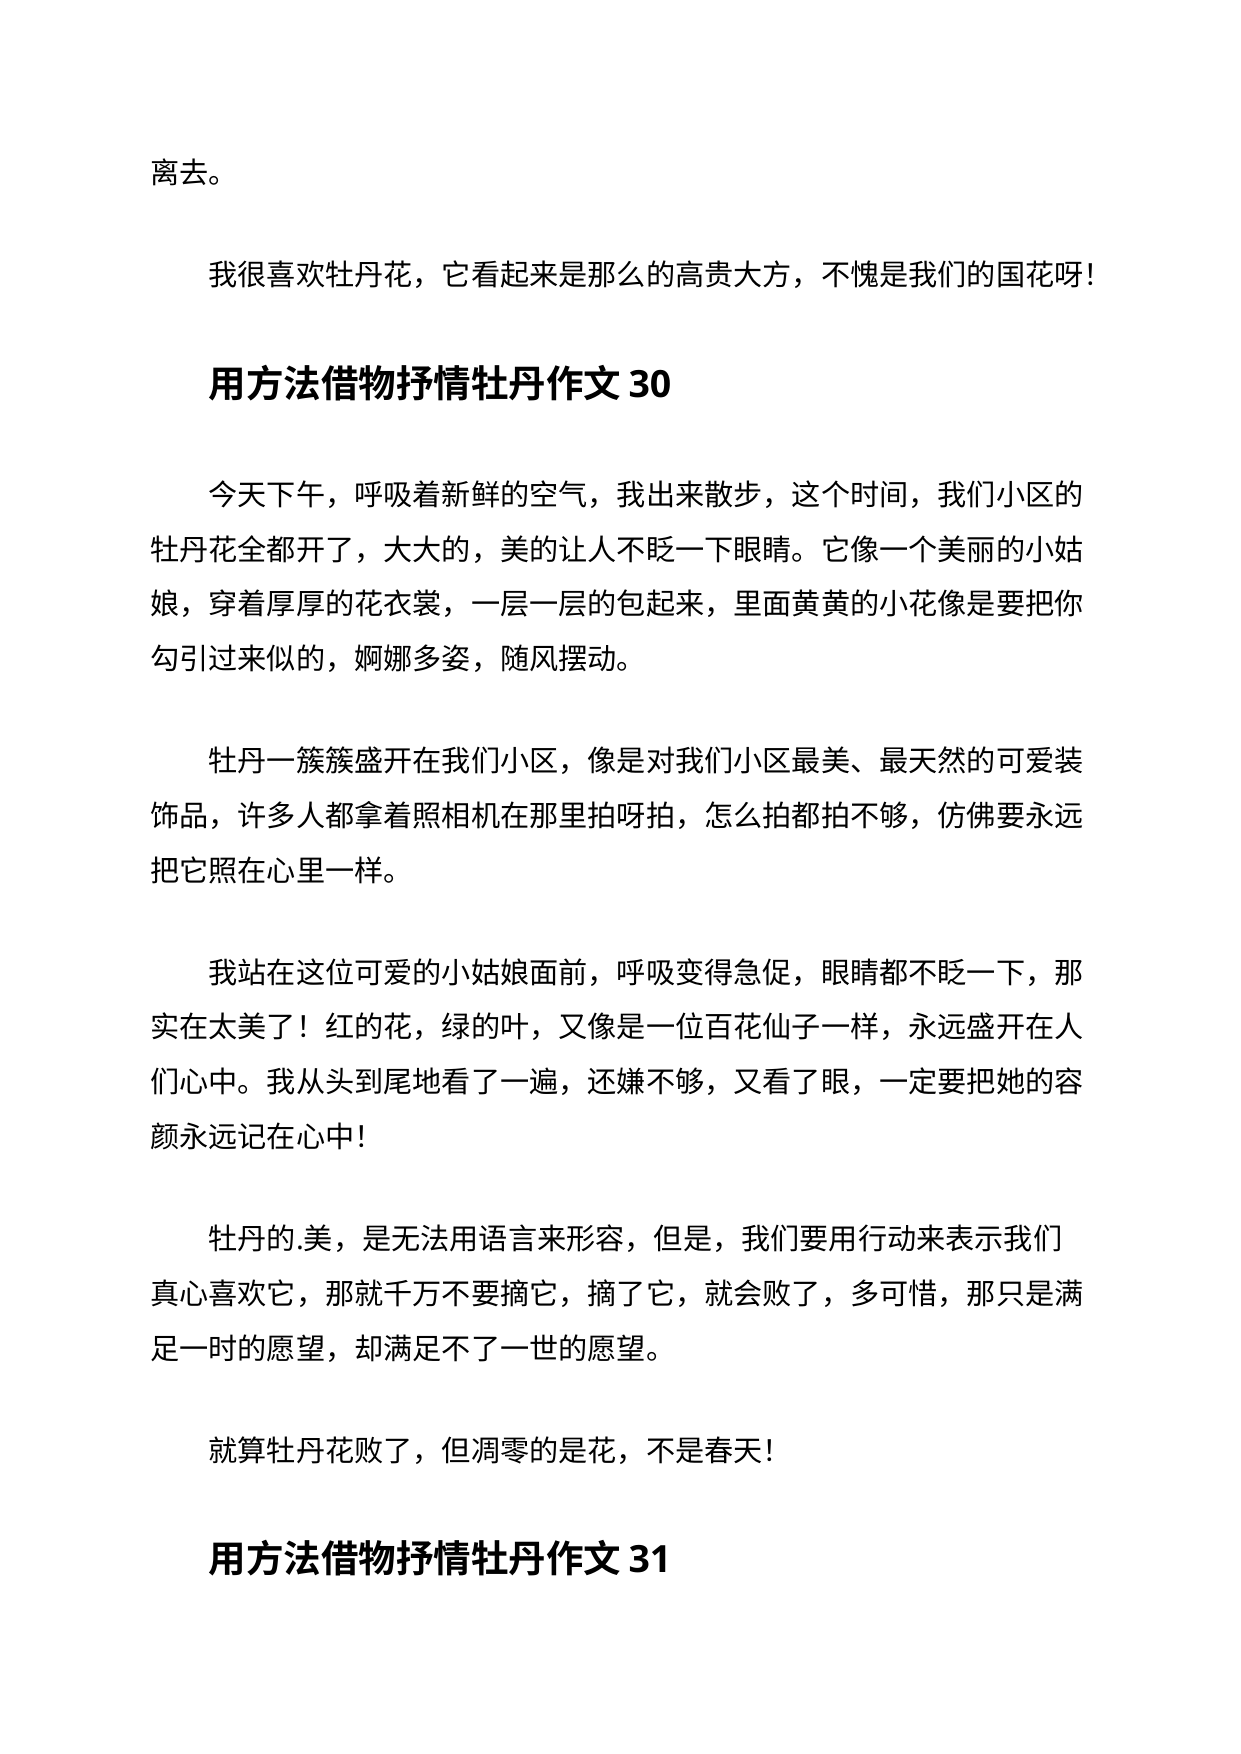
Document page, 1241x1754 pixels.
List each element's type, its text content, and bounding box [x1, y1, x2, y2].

text 牡丹一簇簇盛开在我们小区，像是对我们小区最美、最天然的可爱装饰品，许多人都拿着照相机在那里拍呀拍，怎么拍都拍不够，仿佛要永远把它照在心里一样。 [150, 738, 1090, 890]
text 用方法借物抒情牡丹作文31 [150, 1529, 1090, 1583]
text 就算牡丹花败了，但凋零的是花，不是春天！ [150, 1427, 1090, 1469]
text 用方法借物抒情牡丹作文30 [150, 353, 1090, 408]
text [150, 150, 1090, 192]
text 我很喜欢牡丹花，它看起来是那么的高贵大方，不愧是我们的国花呀！ [150, 252, 1090, 294]
text 今天下午，呼吸着新鲜的空气，我出来散步，这个时间，我们小区的牡丹花全都开了，大大的，美的让人不眨一下眼睛。它像一个美丽的小姑娘，穿着厚厚的花衣裳，一层一层的包起来，里面黄黄的小花像是要把你勾引过来似的，婀娜多姿，随风摆动。 [150, 471, 1090, 678]
text 我站在这位可爱的小姑娘面前，呼吸变得急促，眼睛都不眨一下，那实在太美了！红的花，绿的叶，又像是一位百花仙子一样，永远盛开在人们心中。我从头到尾地看了一遍，还嫌不够，又看了眼，一定要把她的容颜永远记在心中！ [150, 949, 1090, 1156]
text 牡丹的.美，是无法用语言来形容，但是，我们要用行动来表示我们真心喜欢它，那就千万不要摘它，摘了它，就会败了，多可惜，那只是满足一时的愿望，却满足不了一世的愿望。 [150, 1216, 1090, 1368]
